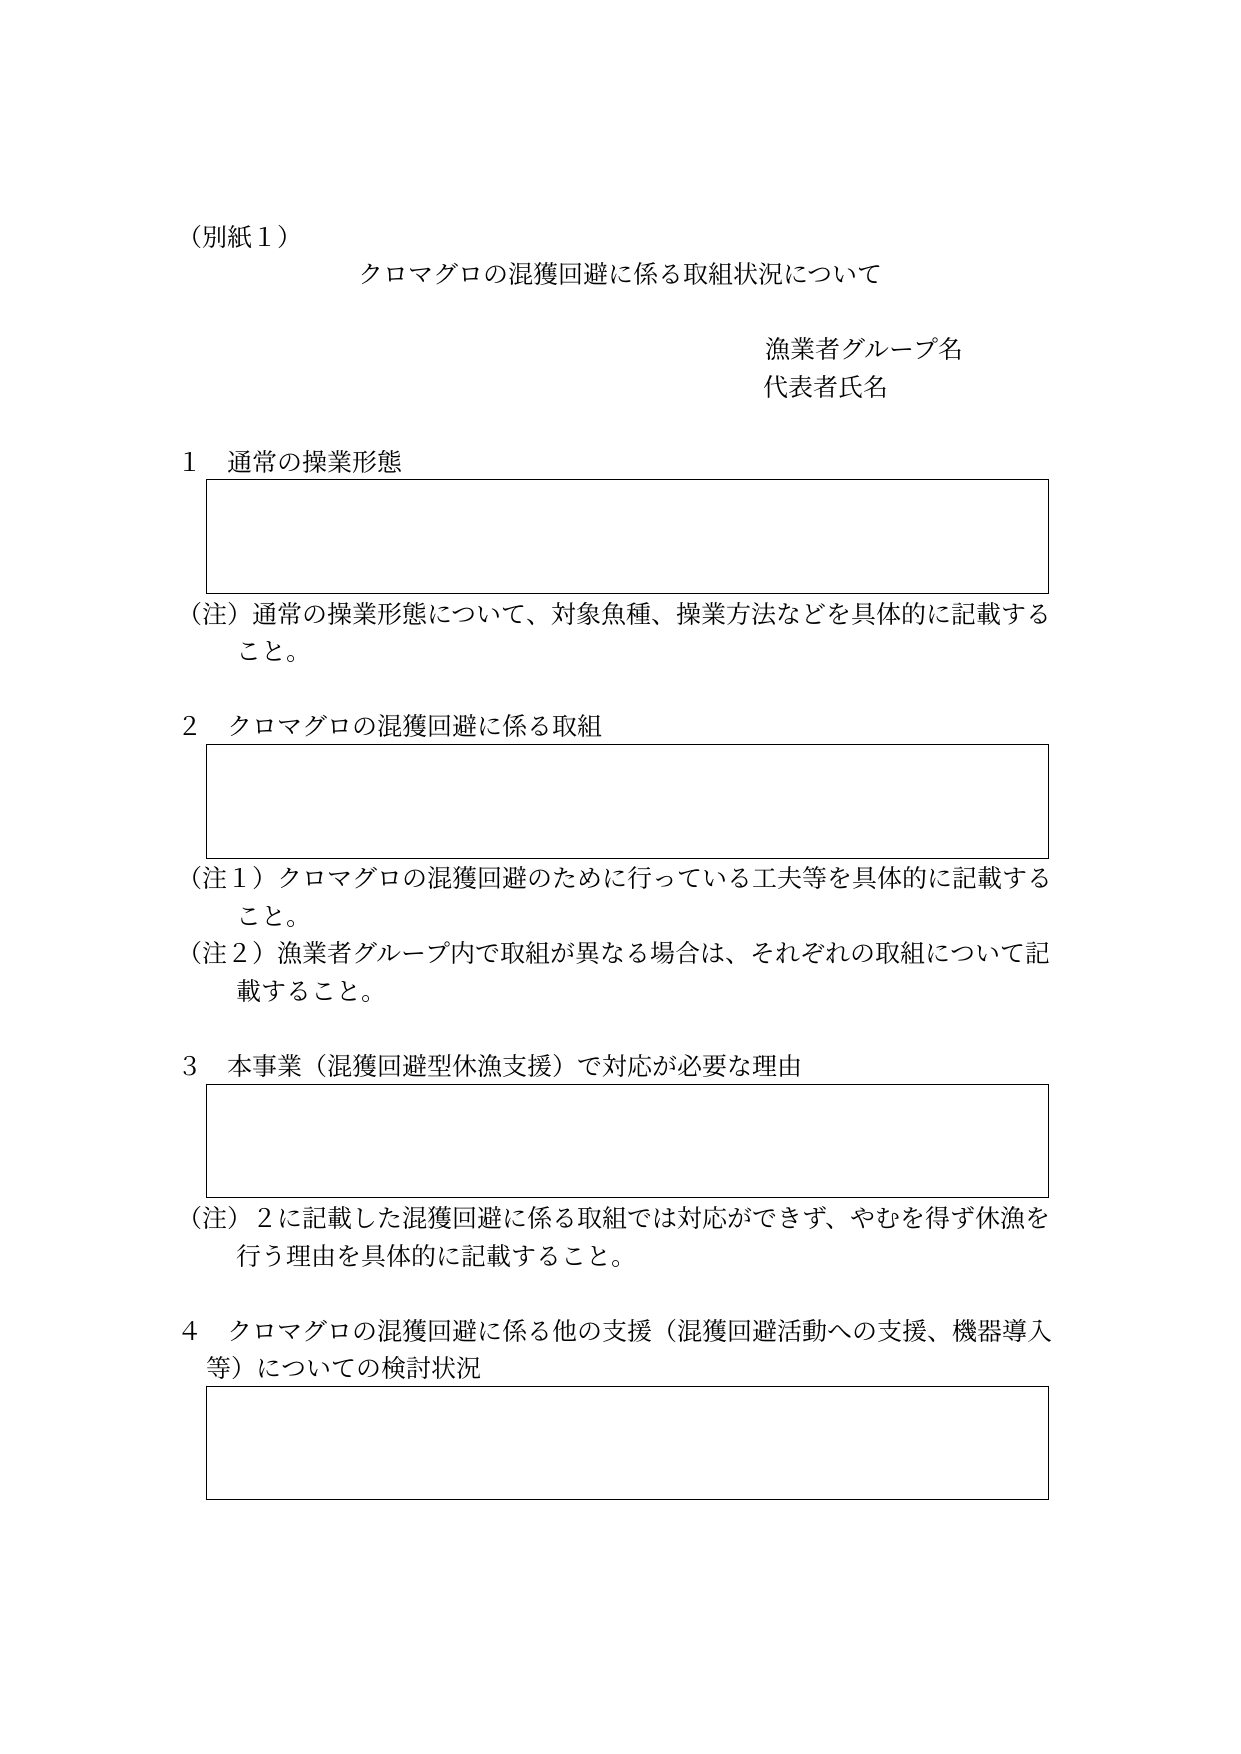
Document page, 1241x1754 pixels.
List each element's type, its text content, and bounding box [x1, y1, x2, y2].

text １ 通常の操業形態 [177, 442, 1063, 479]
table_header [207, 1387, 1048, 1499]
text （別紙１） [177, 217, 1063, 254]
text （注１）クロマグロの混獲回避のために行っている工夫等を具体的に記載すること。 [177, 858, 1063, 933]
text 漁業者グループ名 [177, 329, 963, 367]
table_header [207, 745, 1048, 857]
text ３ 本事業（混獲回避型休漁支援）で対応が必要な理由 [177, 1046, 1063, 1083]
text 代表者氏名 [177, 367, 888, 404]
text ４ クロマグロの混獲回避に係る他の支援（混獲回避活動への支援、機器導入等）についての検討状況 [177, 1311, 1063, 1386]
text （注２）漁業者グループ内で取組が異なる場合は、それぞれの取組について記載すること。 [177, 933, 1063, 1008]
table_header [207, 1085, 1048, 1197]
text ２ クロマグロの混獲回避に係る取組 [177, 706, 1063, 744]
table_header [207, 480, 1048, 593]
text （注）２に記載した混獲回避に係る取組では対応ができず、やむを得ず休漁を行う理由を具体的に記載すること。 [177, 1198, 1063, 1273]
text クロマグロの混獲回避に係る取組状況について [177, 254, 1063, 292]
text （注）通常の操業形態について、対象魚種、操業方法などを具体的に記載すること。 [177, 594, 1063, 669]
